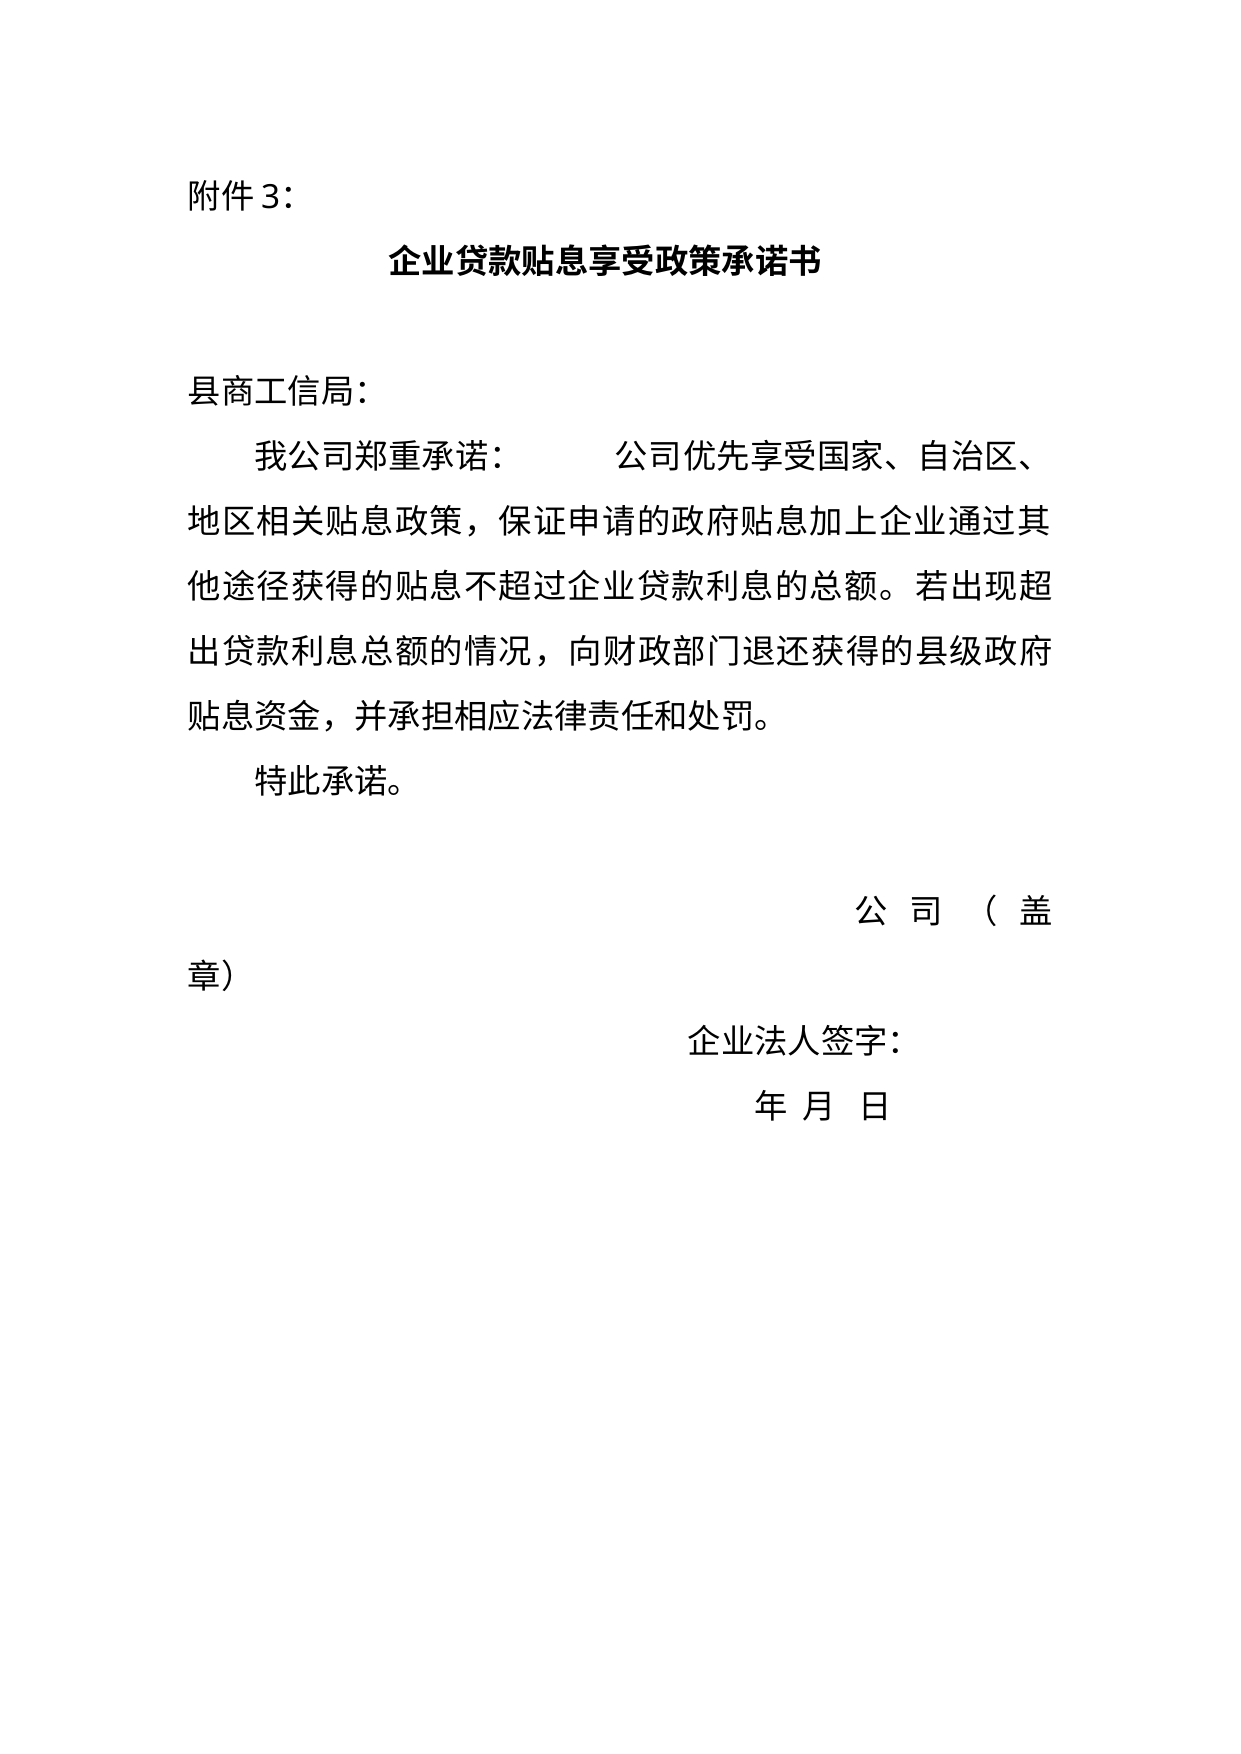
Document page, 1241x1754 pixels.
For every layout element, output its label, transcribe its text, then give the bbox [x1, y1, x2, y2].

list 我公司郑重承诺： 公司优先享受国家、自治区、地区相关贴息政策，保证申请的政府贴息加上企业通过其他途径获得的贴息不超过企业贷款利息的总额。若出现超出贷款利息总额的情况，向财政部门退还获得的县级政府贴息资金，并承担相应法律责任和处罚。 [187, 422, 1053, 747]
text 县商工信局： [187, 357, 1053, 422]
text 特此承诺。 [187, 747, 1053, 812]
text 公司（盖章） [187, 877, 1053, 1007]
text 年 月 日 [187, 1072, 1053, 1137]
text 企业贷款贴息享受政策承诺书 [187, 227, 1053, 292]
text 附件3： [187, 162, 1053, 227]
text 企业法人签字： [187, 1007, 1053, 1072]
